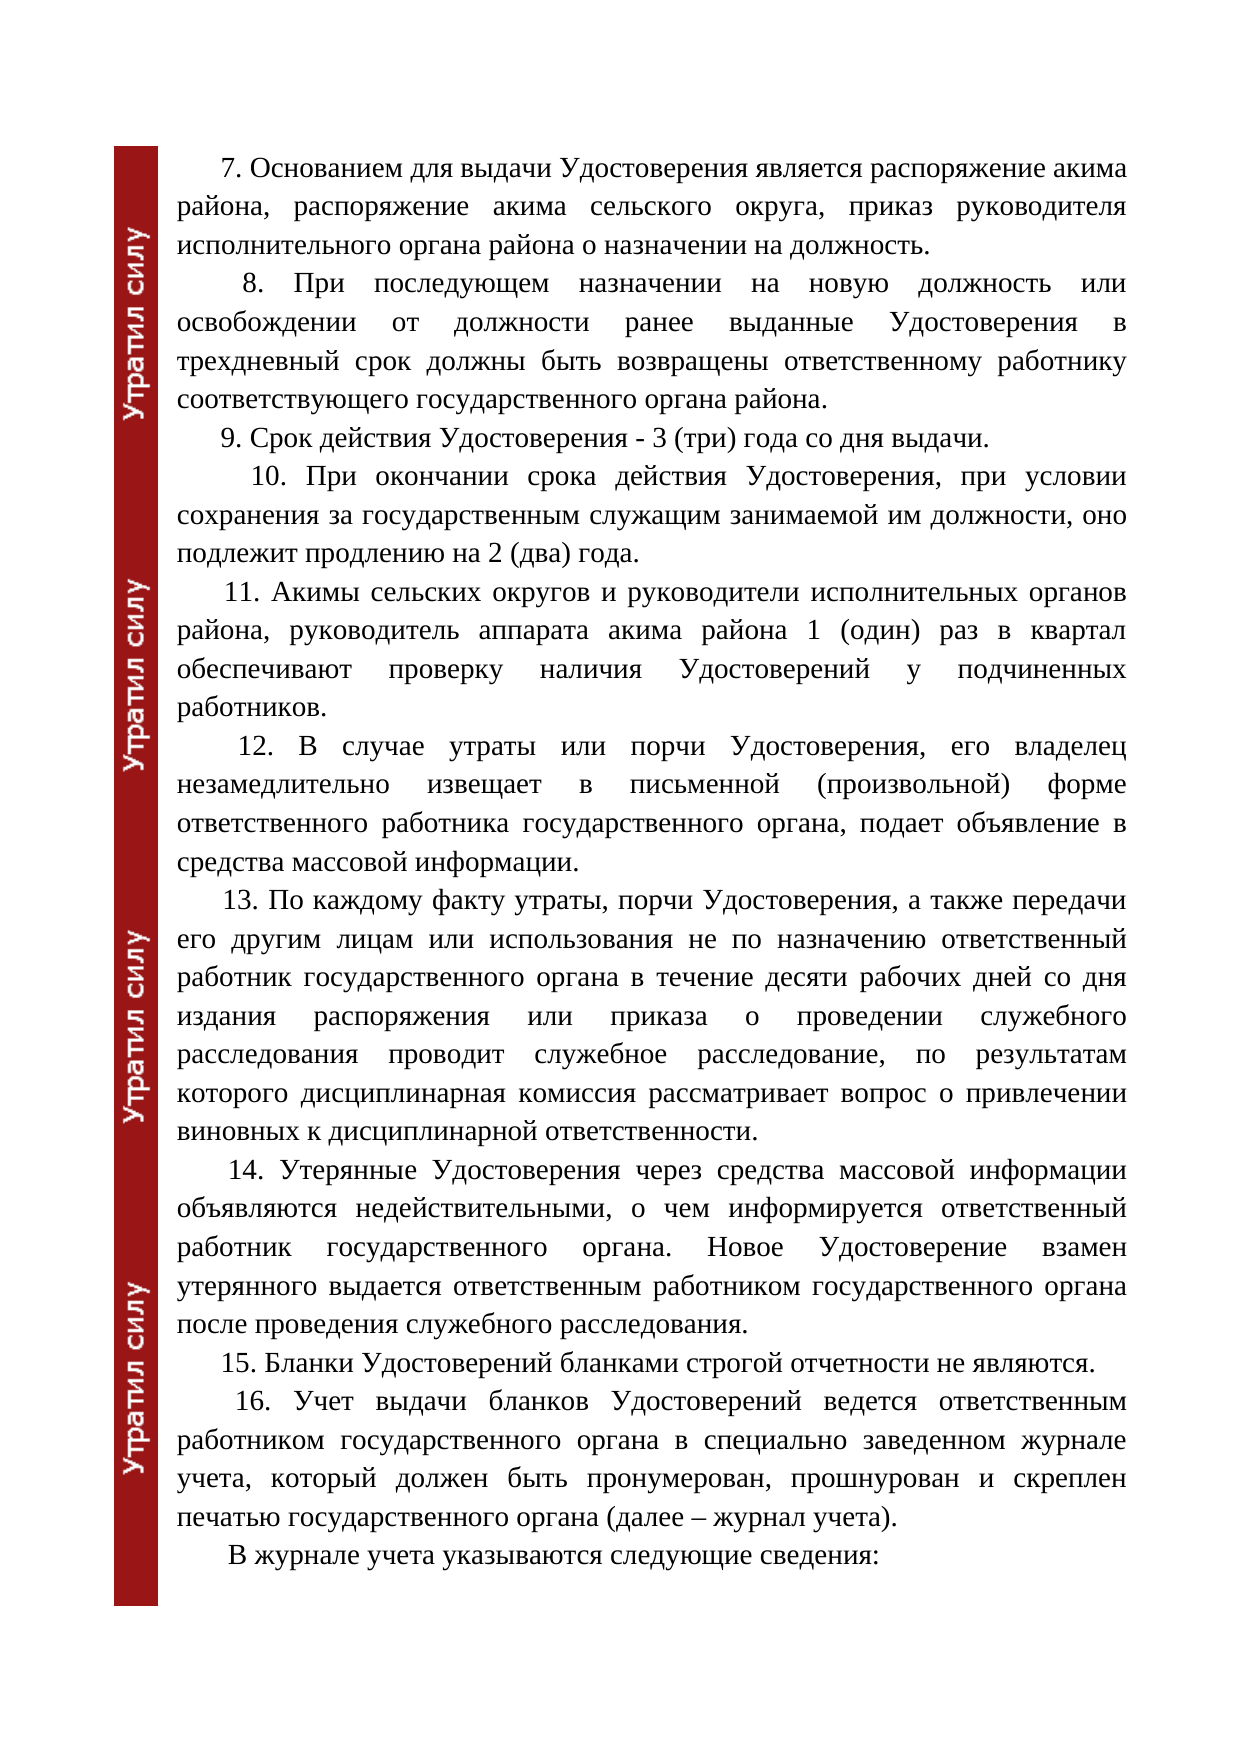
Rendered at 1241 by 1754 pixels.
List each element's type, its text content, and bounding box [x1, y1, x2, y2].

picture [114, 146, 158, 150]
text 8. При последующем назначении на новую должность или освобождении от должности ранее выданные Удостоверения в трехдневный срок должны быть возвращены ответственному работнику соответствующего государственного органа района. [112, 266, 1128, 415]
text 10. При окончании срока действия Удостоверения, при условии сохранения за государственным служащим занимаемой им должности, оно подлежит продлению на 2 (два) года. [112, 458, 1128, 569]
picture [114, 1378, 158, 1383]
picture [114, 877, 158, 882]
text 16. Учет выдачи бланков Удостоверений ведется ответственным работником государственного органа в специально заведенном журнале учета, который должен быть пронумерован, прошнурован и скреплен печатью государственного органа (далее – журнал учета). [112, 1383, 1128, 1532]
picture [114, 415, 158, 420]
picture [114, 1340, 158, 1345]
picture [114, 569, 158, 574]
text 9. Срок действия Удостоверения - 3 (три) года со дня выдачи. [112, 420, 1128, 453]
picture [114, 1147, 158, 1152]
picture [114, 1571, 158, 1606]
text 15. Бланки Удостоверений бланками строгой отчетности не являются. [112, 1345, 1128, 1378]
text 7. Основанием для выдачи Удостоверения является распоряжение акима района, распоряжение акима сельского округа, приказ руководителя исполнительного органа района о назначении на должность. [112, 150, 1128, 261]
text 13. По каждому факту утраты, порчи Удостоверения, а также передачи его другим лицам или использования не по назначению ответственный работник государственного органа в течение десяти рабочих дней со дня издания распоряжения или приказа о проведении служебного расследования проводит служебное расследование, по результатам которого дисциплинарная комиссия рассматривает вопрос о привлечении виновных к дисциплинарной ответственности. [112, 882, 1128, 1147]
picture [114, 261, 158, 266]
text 14. Утерянные Удостоверения через средства массовой информации объявляются недействительными, о чем информируется ответственный работник государственного органа. Новое Удостоверение взамен утерянного выдается ответственным работником государственного органа после проведения служебного расследования. [112, 1152, 1128, 1340]
picture [114, 453, 158, 458]
picture [114, 1532, 158, 1537]
text 12. В случае утраты или порчи Удостоверения, его владелец незамедлительно извещает в письменной (произвольной) форме ответственного работника государственного органа, подает объявление в средства массовой информации. [112, 728, 1128, 877]
picture [114, 723, 158, 728]
text В журнале учета указываются следующие сведения: [112, 1537, 1128, 1571]
text 11. Акимы сельских округов и руководители исполнительных органов района, руководитель аппарата акима района 1 (один) раз в квартал обеспечивают проверку наличия Удостоверений у подчиненных работников. [112, 574, 1128, 723]
